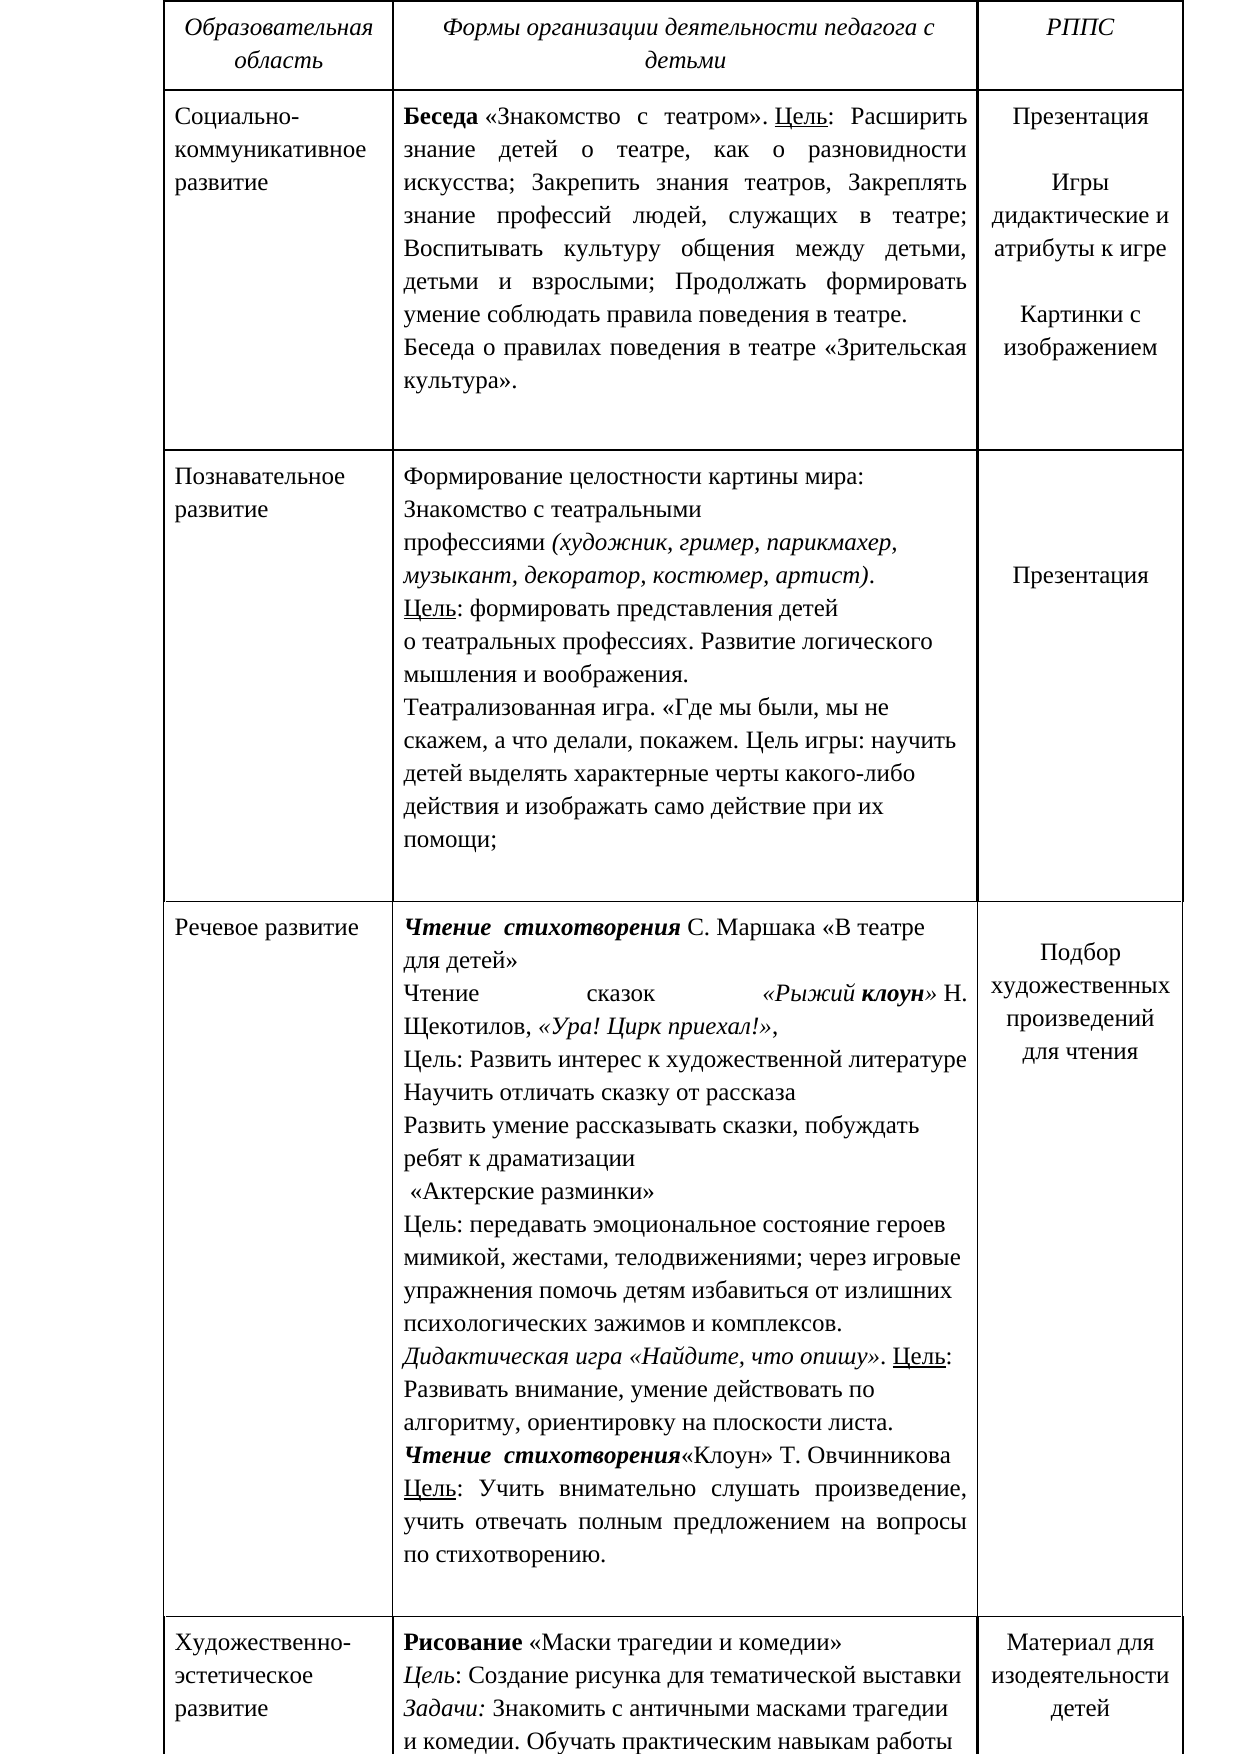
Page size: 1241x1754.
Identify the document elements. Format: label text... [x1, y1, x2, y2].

table_cell Материал для изодеятельности детей Оформление работ детей Подбор музыкальных произведений [979, 1616, 1182, 1754]
table_cell Чтение стихотворения С. Маршака «В театре для детей» Чтение сказок «Рыжий клоун» Н. Щекотилов, «Ура! Цирк приехал!», Цель: Развить интерес к художественной литературе Научить отличать сказку от рассказа Развить умение рассказывать сказки, побуждать ребят к драматизации «Актерские разминки» Цель: передавать эмоциональное состояние героев мимикой, жестами, телодвижениями; через игровые упражнения помочь детям избавиться от излишних психологических зажимов и комплексов. Дидактическая игра «Найдите, что опишу». Цель: Развивать внимание, умение действовать по алгоритму, ориентировку на плоскости листа. Чтение стихотворения«Клоун» Т. Овчинникова Цель: Учить внимательно слушать произведение, учить отвечать полным предложением на вопросы по стихотворению. [393, 902, 977, 1616]
table_cell Речевое развитие [164, 902, 392, 1616]
table_cell Познавательное развитие [165, 451, 392, 901]
table_cell Рисование «Маски трагедии и комедии» Цель: Создание рисунка для тематической выставки Задачи: Знакомить с античными масками трагедии и комедии. Обучать практическим навыкам работы гуашью. Развивать фантазию, а так же мелкую моторику и пространственное воображение. Закреплять умение составлять родственные оттенки теплых и холодных цветов. Аппликация «Веселый клоун». Цель: развитие тонкой моторики рук, учить детей создавать изображения из бумаги. Закреплять умение вырезать части круглой формы. Задачи: Познакомить детей с профессией клоун. Воспитывать уважение к разным цирковым профессиям. Рисование «Актерская маска. Трагедия и комедия» Цель: Продолжать формировать обобщенное представление детей о театре. Прослушивание музыкальных произведений. Просмотр мультфильмов [394, 1617, 976, 1754]
table_cell Социально-коммуникативное развитие [165, 91, 392, 448]
table_cell Художественно-эстетическое развитие [165, 1617, 392, 1754]
table_cell Формирование целостности картины мира: Знакомство с театральными профессиями (художник, гример, парикмахер, музыкант, декоратор, костюмер, артист). Цель: формировать представления детей о театральных профессиях. Развитие логического мышления и воображения. Театрализованная игра. «Где мы были, мы не скажем, а что делали, покажем. Цель игры: научить детей выделять характерные черты какого-либо действия и изображать само действие при их помощи; [394, 451, 976, 901]
table_cell Подбор художественных произведений для чтения [978, 901, 1182, 1616]
table_header Образовательная область [165, 2, 392, 88]
table_header РППС [979, 2, 1182, 88]
table_cell Беседа «Знакомство с театром». Цель: Расширить знание детей о театре, как о разновидности искусства; Закрепить знания театров, Закреплять знание профессий людей, служащих в театре; Воспитывать культуру общения между детьми, детьми и взрослыми; Продолжать формировать умение соблюдать правила поведения в театре. Беседа о правилах поведения в театре «Зрительская культура». [394, 91, 976, 448]
table_cell Презентация Игры дидактические и атрибуты к игре Картинки с изображением [979, 91, 1182, 448]
table_cell Презентация [979, 451, 1182, 901]
table_header Формы организации деятельности педагога с детьми [394, 2, 976, 88]
